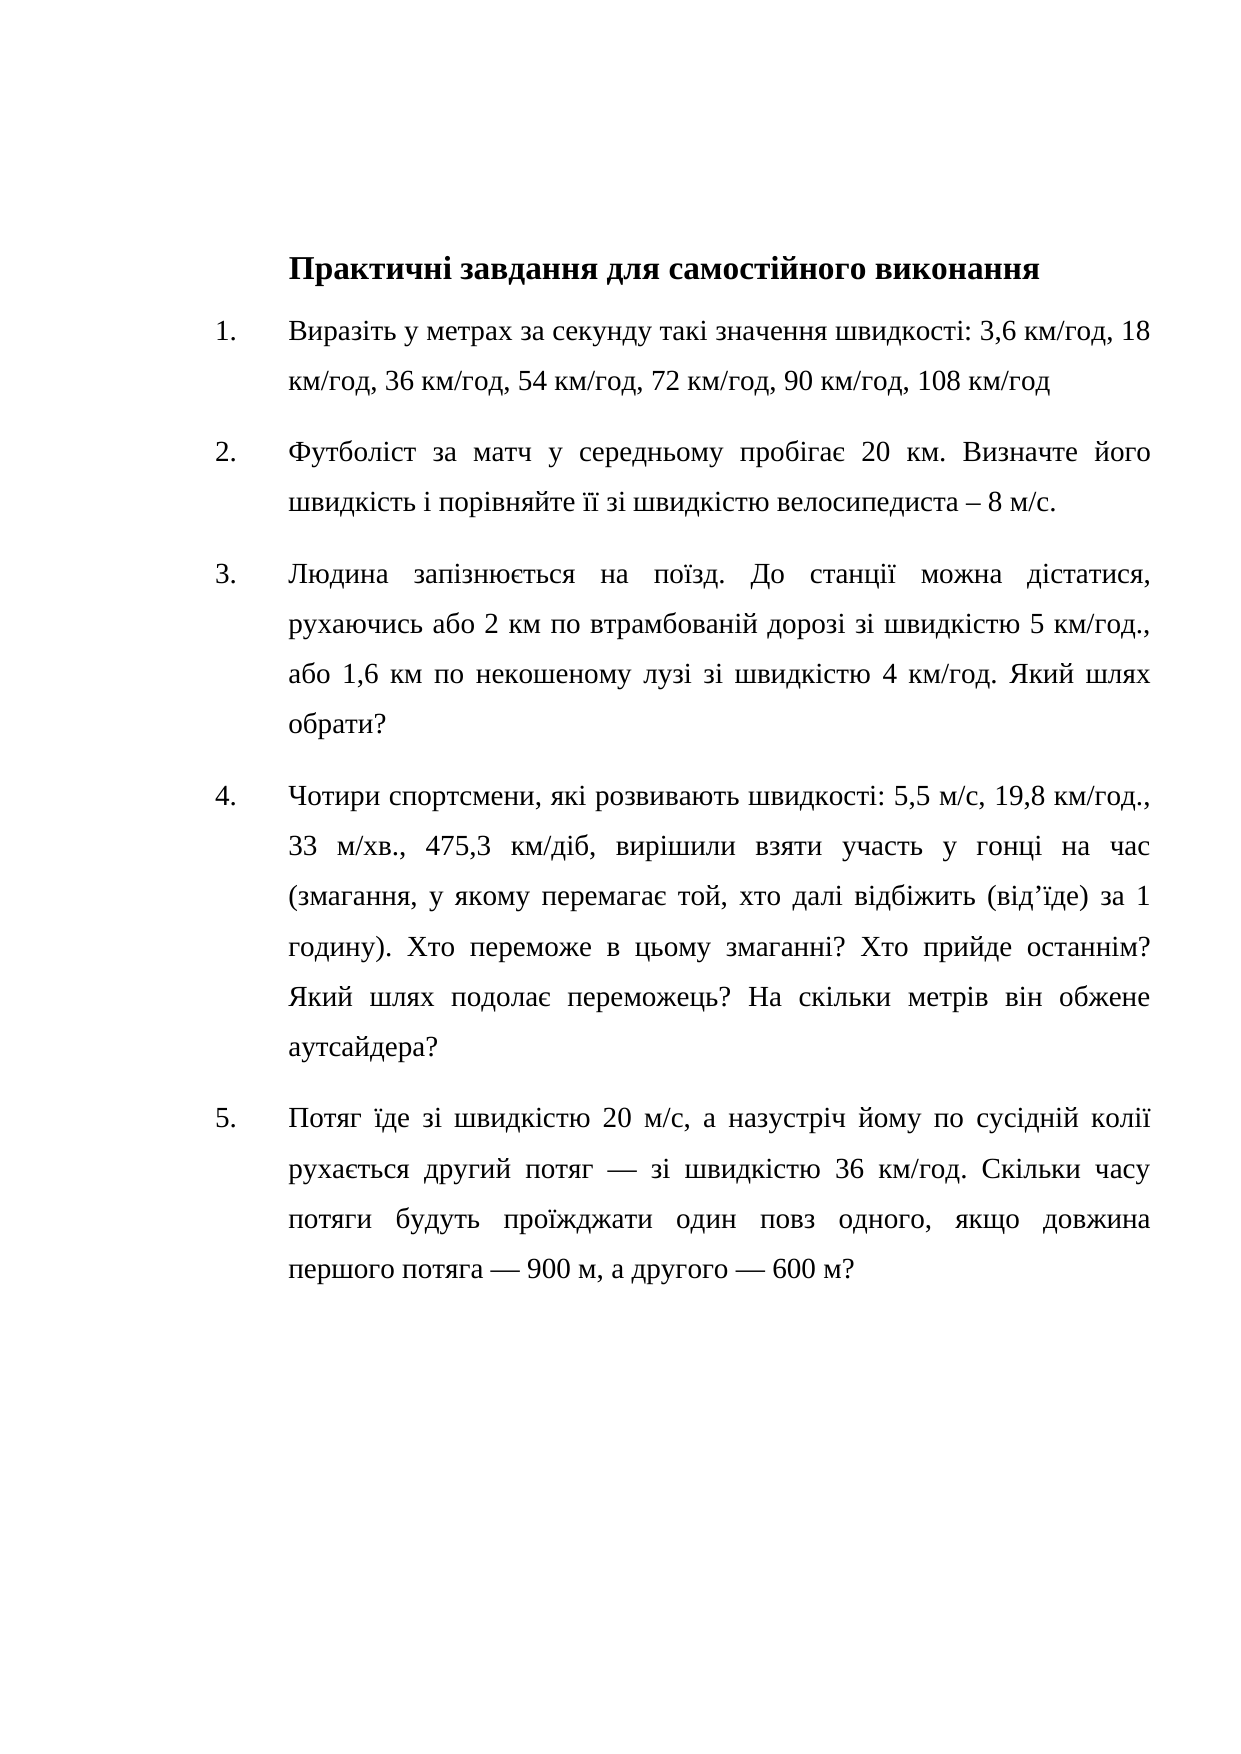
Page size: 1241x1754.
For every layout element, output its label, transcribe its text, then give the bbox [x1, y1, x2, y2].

list Людина запізнюється на поїзд. До станції можна дістатися, рухаючись або 2 км по втрамбованій дорозі зі швидкістю 5 км/год., або 1,6 км по некошеному лузі зі швидкістю 4 км/год. Який шлях обрати? [215, 556, 1152, 740]
list Потяг їде зі швидкістю 20 м/с, а назустріч йому по сусідній колії рухається другий потяг — зі швидкістю 36 км/год. Скільки часу потяги будуть проїжджати один повз одного, якщо довжина першого потяга — 900 м, а другого — 600 м? [215, 1101, 1152, 1285]
list Виразіть у метрах за секунду такі значення швидкості: 3,6 км/год, 18 км/год, 36 км/год, 54 км/год, 72 км/год, 90 км/год, 108 км/год [215, 313, 1152, 397]
list Чотири спортсмени, які розвивають швидкості: 5,5 м/с, 19,8 км/год., 33 м/хв., 475,3 км/діб, вирішили взяти участь у гонці на час (змагання, у якому перемагає той, хто далі відбіжить (від’їде) за 1 годину). Хто переможе в цьому змаганні? Хто прийде останнім? Який шлях подолає переможець? На скільки метрів він обжене аутсайдера? [215, 778, 1152, 1063]
text Практичні завдання для самостійного виконання [177, 248, 1152, 286]
list Футболіст за матч у середньому пробігає 20 км. Визначте його швидкість і порівняйте її зі швидкістю велосипедиста – 8 м/с. [215, 434, 1152, 518]
